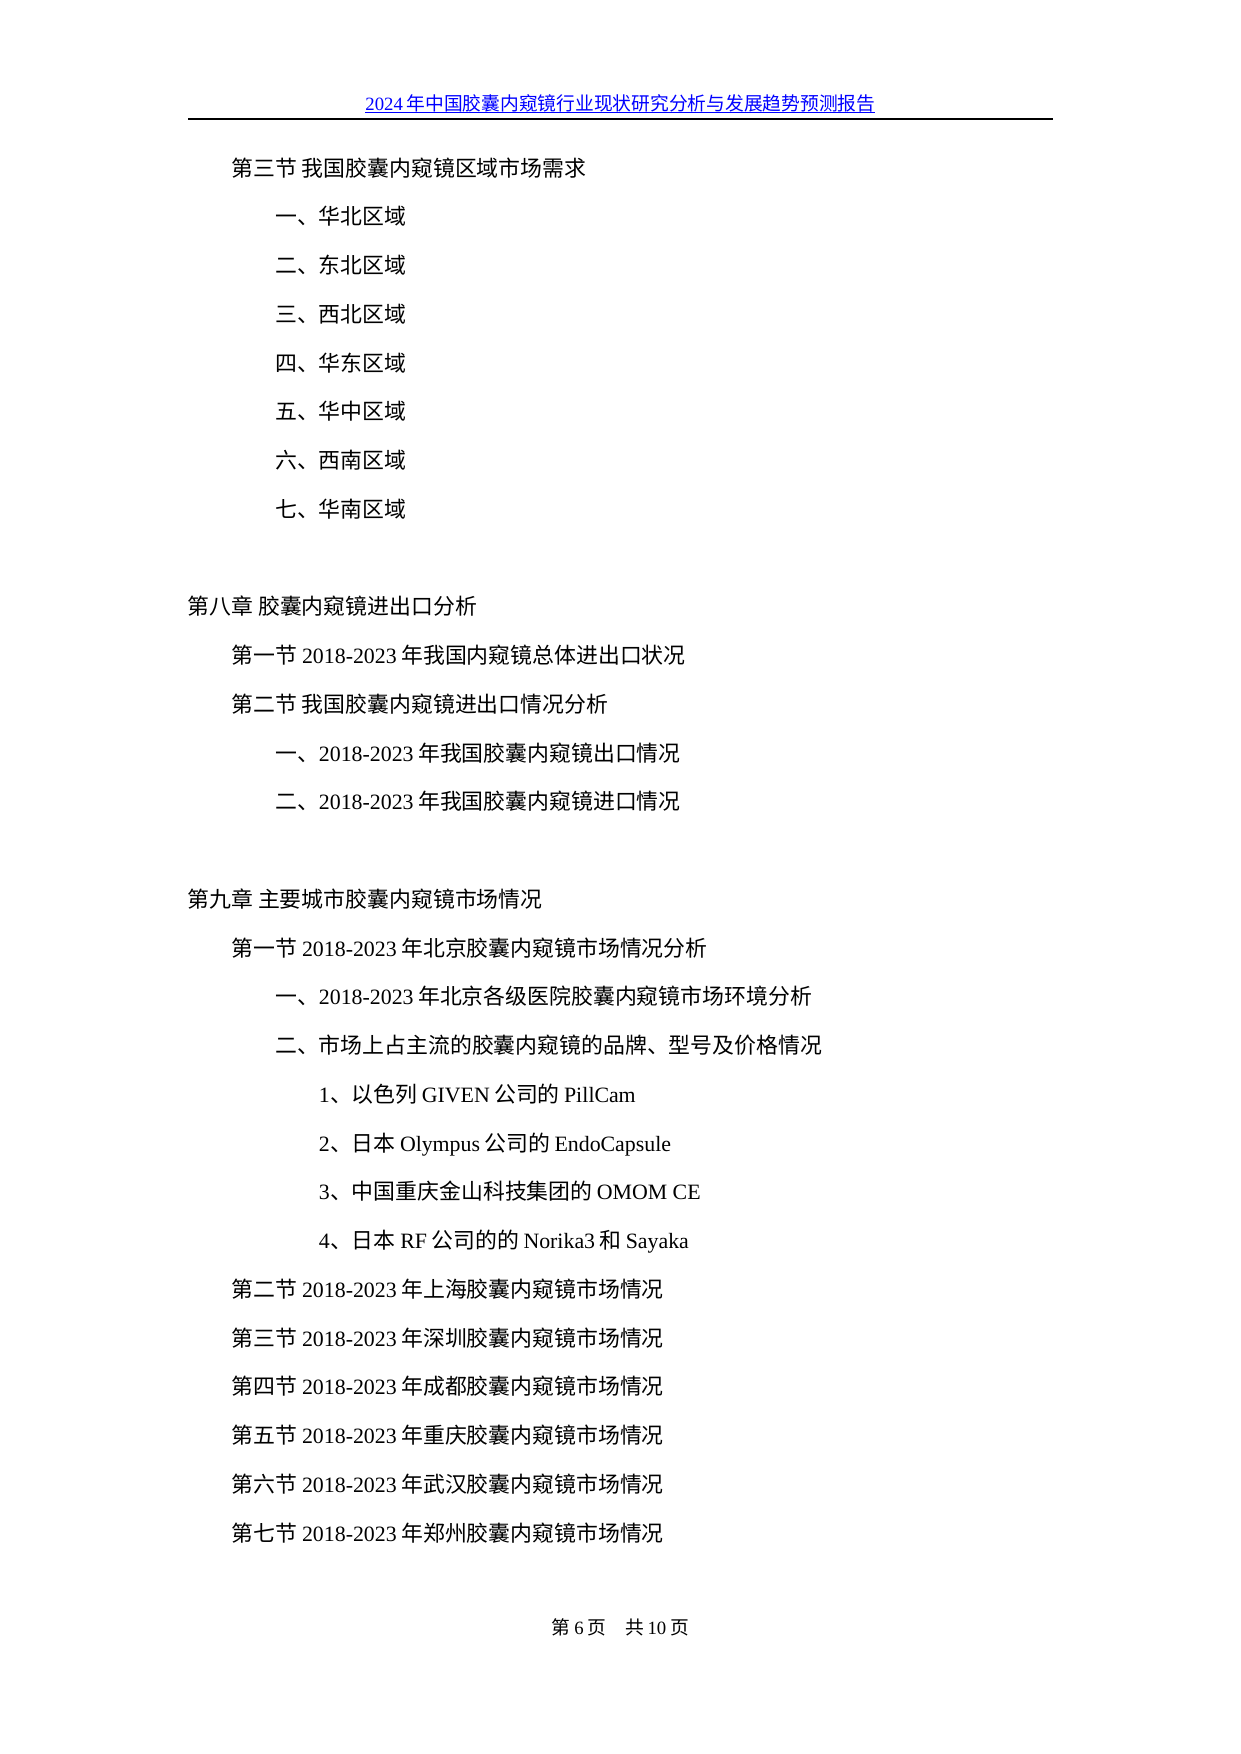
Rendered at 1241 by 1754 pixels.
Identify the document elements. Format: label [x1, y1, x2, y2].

text [187, 150, 1053, 1548]
